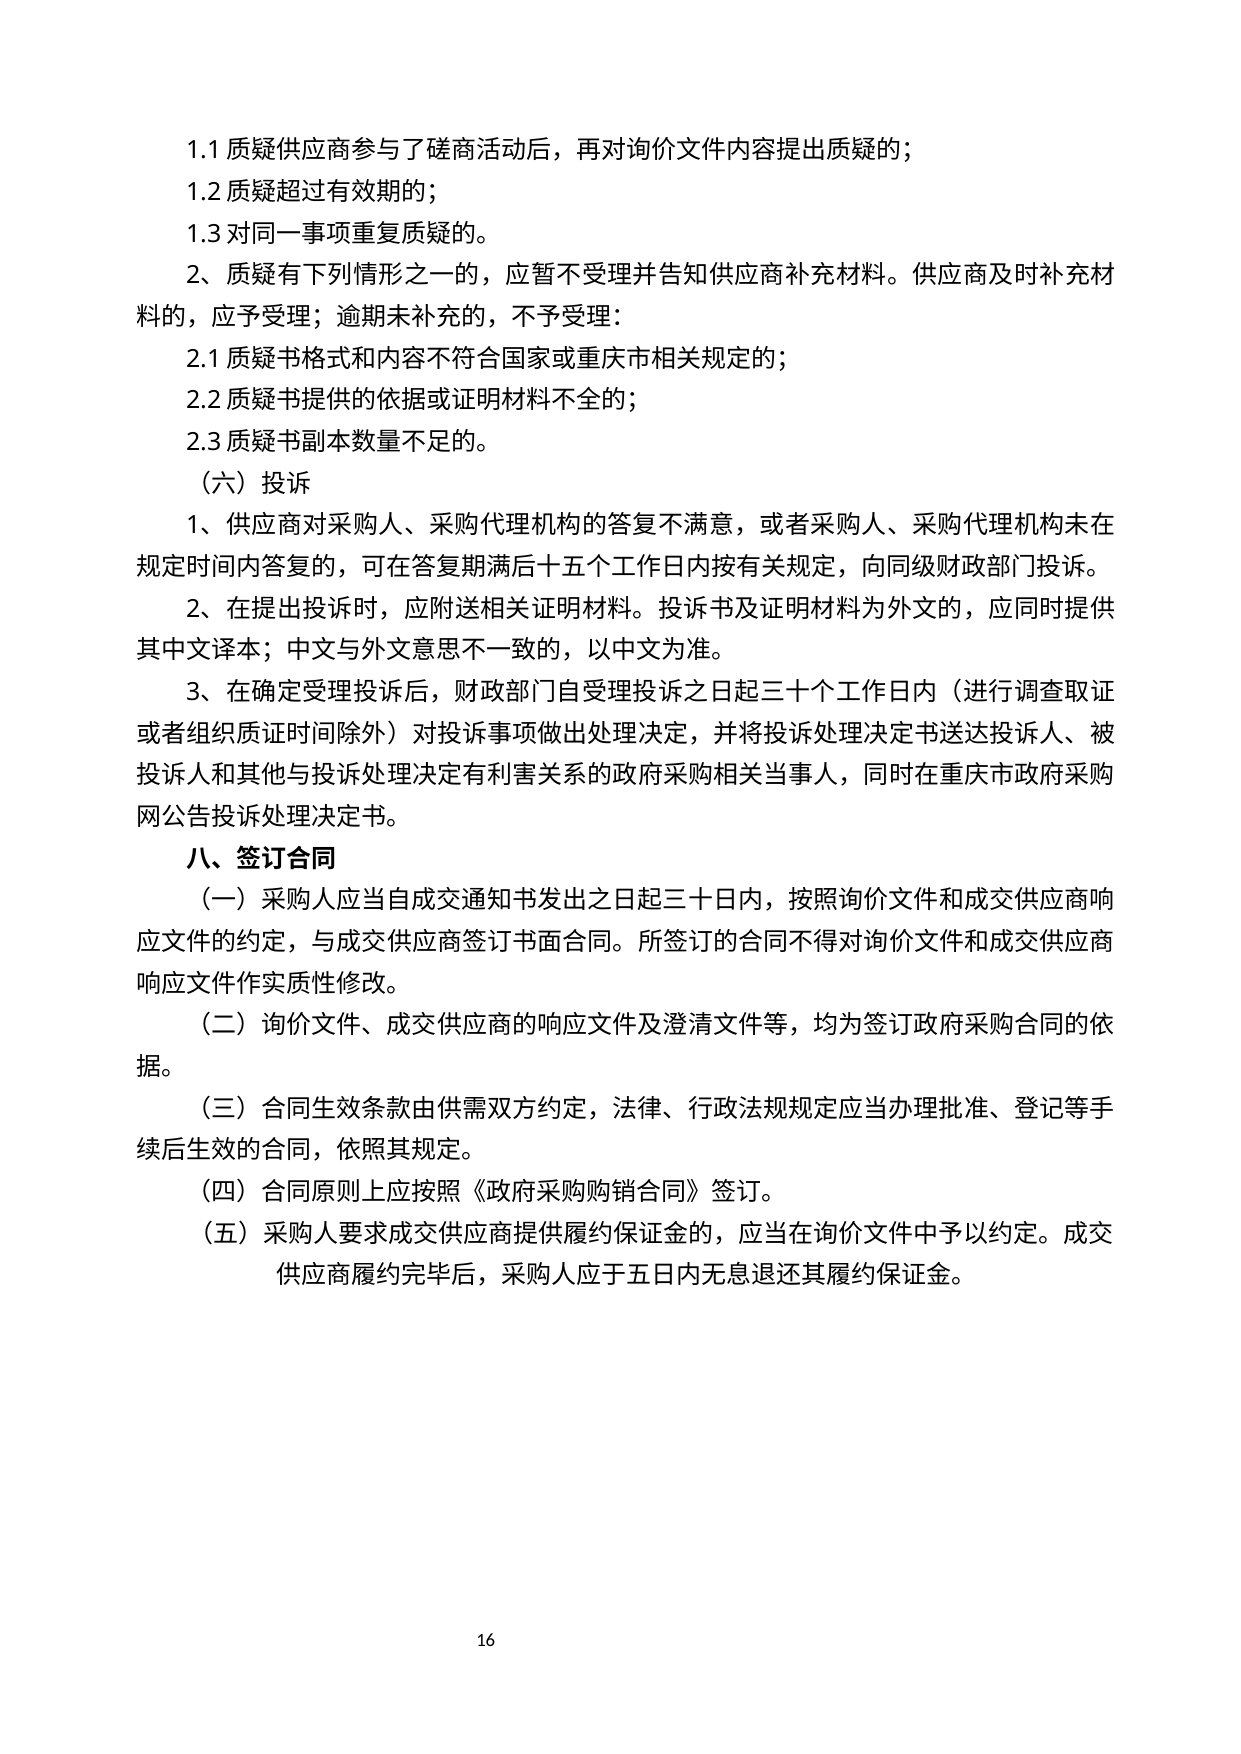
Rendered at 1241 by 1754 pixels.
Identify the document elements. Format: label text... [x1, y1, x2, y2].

text 2、质疑有下列情形之一的，应暂不受理并告知供应商补充材料。供应商及时补充材料的，应予受理；逾期未补充的，不予受理： [136, 250, 1116, 334]
text （四）合同原则上应按照《政府采购购销合同》签订。 [136, 1167, 1116, 1209]
text （六）投诉 [136, 459, 1116, 500]
text （一）采购人应当自成交通知书发出之日起三十日内，按照询价文件和成交供应商响应文件的约定，与成交供应商签订书面合同。所签订的合同不得对询价文件和成交供应商响应文件作实质性修改。 [136, 875, 1116, 1000]
text 3、在确定受理投诉后，财政部门自受理投诉之日起三十个工作日内（进行调查取证或者组织质证时间除外）对投诉事项做出处理决定，并将投诉处理决定书送达投诉人、被投诉人和其他与投诉处理决定有利害关系的政府采购相关当事人，同时在重庆市政府采购网公告投诉处理决定书。 [136, 667, 1116, 834]
text 1.2质疑超过有效期的； [136, 167, 1116, 209]
text 1.1质疑供应商参与了磋商活动后，再对询价文件内容提出质疑的； [136, 125, 1116, 167]
text 2.3质疑书副本数量不足的。 [136, 417, 1116, 459]
text （三）合同生效条款由供需双方约定，法律、行政法规规定应当办理批准、登记等手续后生效的合同，依照其规定。 [136, 1084, 1116, 1167]
text 2.1质疑书格式和内容不符合国家或重庆市相关规定的； [136, 334, 1116, 375]
text 1.3对同一事项重复质疑的。 [136, 209, 1116, 250]
text 2.2质疑书提供的依据或证明材料不全的； [136, 375, 1116, 417]
text （二）询价文件、成交供应商的响应文件及澄清文件等，均为签订政府采购合同的依据。 [136, 1000, 1116, 1084]
subtitle 八、签订合同 [136, 834, 1116, 875]
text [136, 1209, 1116, 1292]
text 1、供应商对采购人、采购代理机构的答复不满意，或者采购人、采购代理机构未在规定时间内答复的，可在答复期满后十五个工作日内按有关规定，向同级财政部门投诉。 [136, 500, 1116, 584]
text 2、在提出投诉时，应附送相关证明材料。投诉书及证明材料为外文的，应同时提供其中文译本；中文与外文意思不一致的，以中文为准。 [136, 584, 1116, 667]
